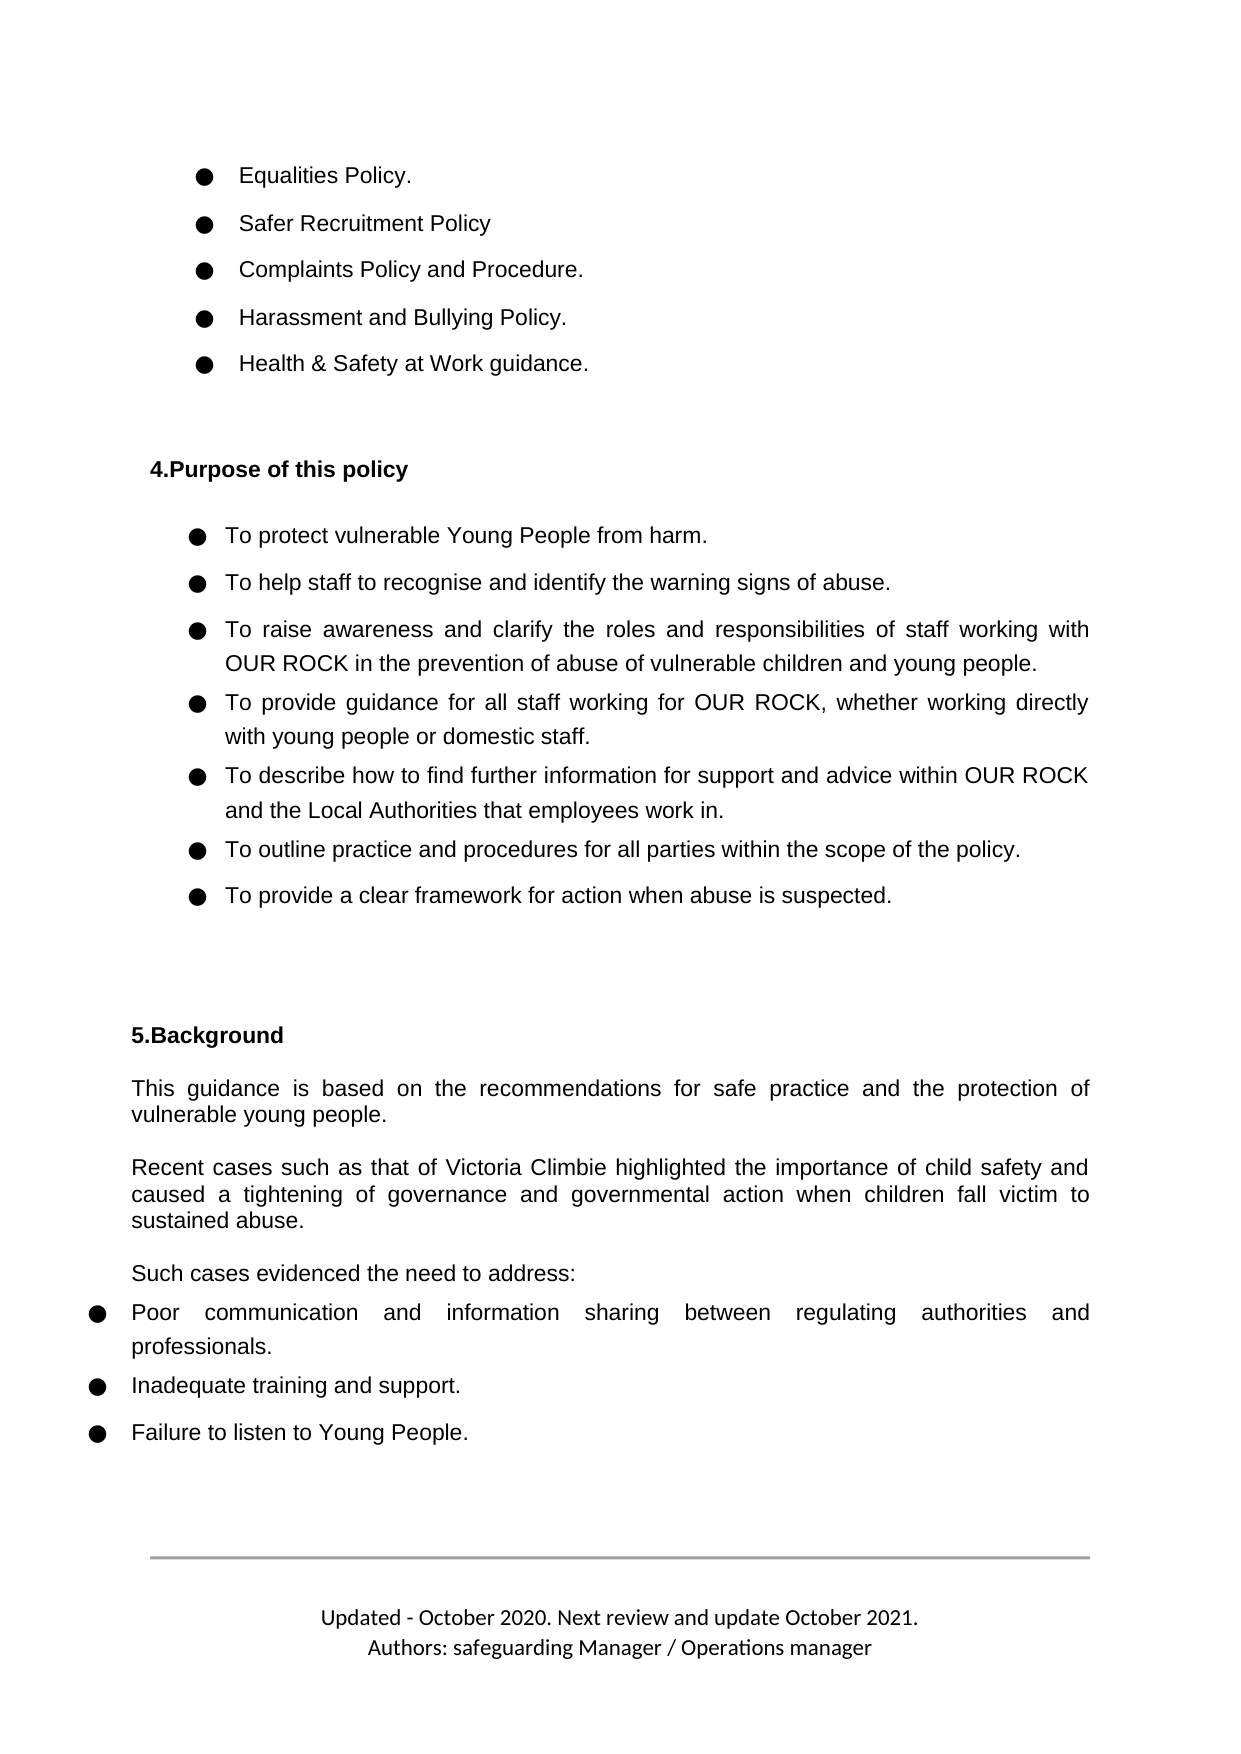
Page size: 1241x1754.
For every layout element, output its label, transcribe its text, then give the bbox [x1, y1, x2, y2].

list Poor communication and information sharing between regulating authorities and professionals. [87, 1286, 1090, 1359]
list To help staff to recognise and identify the warning signs of abuse. [187, 556, 1090, 603]
text This guidance is based on the recommendations for safe practice and the protection of vulnerable young people. [131, 1075, 1090, 1128]
text 4.Purpose of this policy [150, 456, 1090, 483]
list To protect vulnerable Young People from harm. [187, 509, 1090, 556]
list Harassment and Bullying Policy. [194, 291, 1090, 338]
list Inadequate training and support. [87, 1359, 1090, 1406]
list To provide a clear framework for action when abuse is suspected. [187, 870, 1090, 917]
list Complaints Policy and Procedure. [194, 244, 1090, 291]
list Failure to listen to Young People. [87, 1406, 1090, 1453]
text Such cases evidenced the need to address: [131, 1259, 1090, 1286]
list To describe how to find further information for support and advice within OUR ROCK and the Local Authorities that employees work in. [187, 750, 1090, 823]
list To provide guidance for all staff working for OUR ROCK, whether working directly with young people or domestic staff. [187, 676, 1090, 750]
text 5.Background [131, 1022, 1090, 1049]
list To raise awareness and clarify the roles and responsibilities of staff working with OUR ROCK in the prevention of abuse of vulnerable children and young people. [187, 603, 1090, 676]
list Equalities Policy. [194, 150, 1090, 197]
text Recent cases such as that of Victoria Climbie highlighted the importance of child safety and caused a tightening of governance and governmental action when children fall victim to sustained abuse. [131, 1154, 1090, 1233]
list Safer Recruitment Policy [194, 197, 1090, 244]
list To outline practice and procedures for all parties within the scope of the policy. [187, 823, 1090, 870]
list Health & Safety at Work guidance. [194, 338, 1090, 385]
